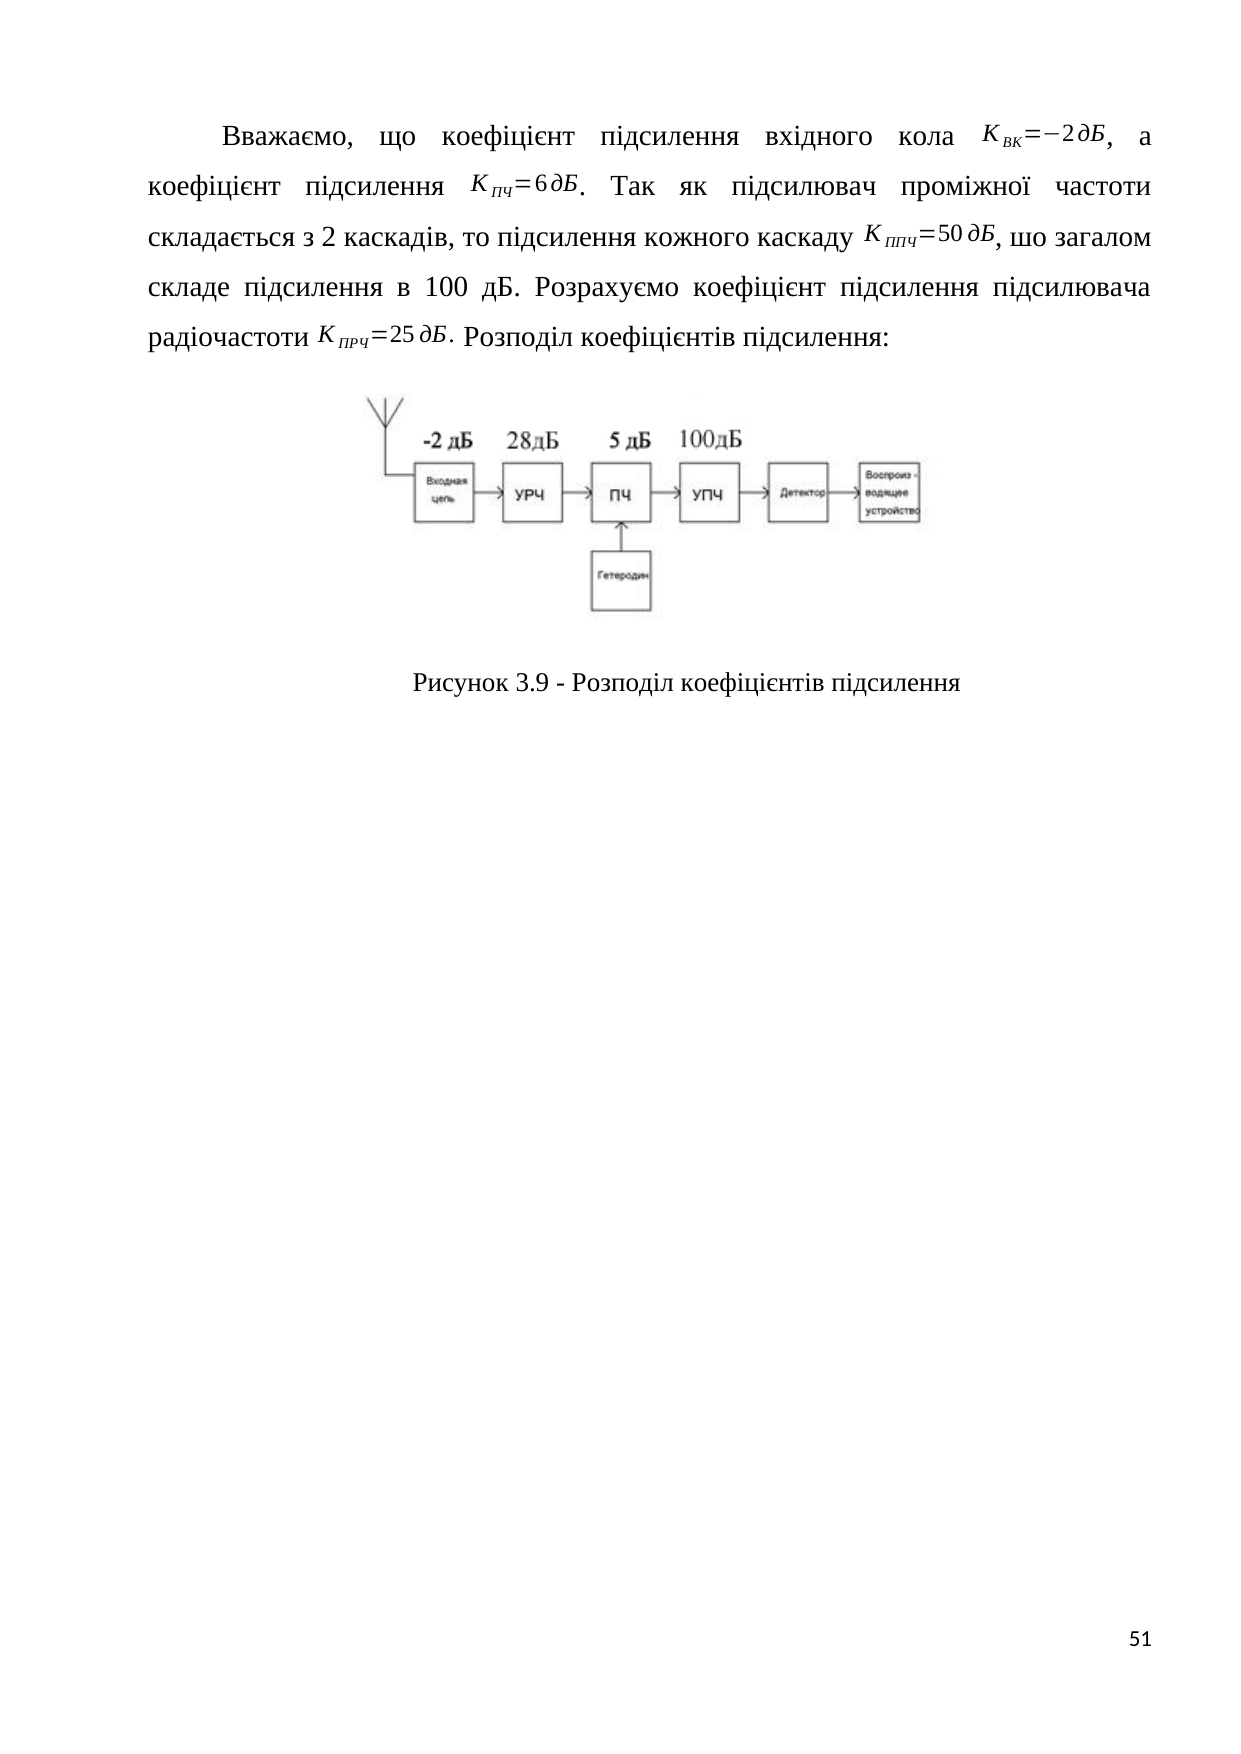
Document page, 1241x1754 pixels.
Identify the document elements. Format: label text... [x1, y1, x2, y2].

picture [338, 369, 1035, 640]
text Вважаємо, що коефіцієнт підсилення вхідного кола , а коефіцієнт підсилення . Так як підсилювач проміжної частоти складається з 2 каскадів, то підсилення кожного каскаду , шо загалом складе підсилення в 100 дБ. Розрахуємо коефіцієнт підсилення підсилювача радіочастоти Розподіл коефіцієнтів підсилення: [148, 118, 1152, 353]
text Рисунок 3.9 - Розподіл коефіцієнтів підсилення [148, 666, 1152, 698]
